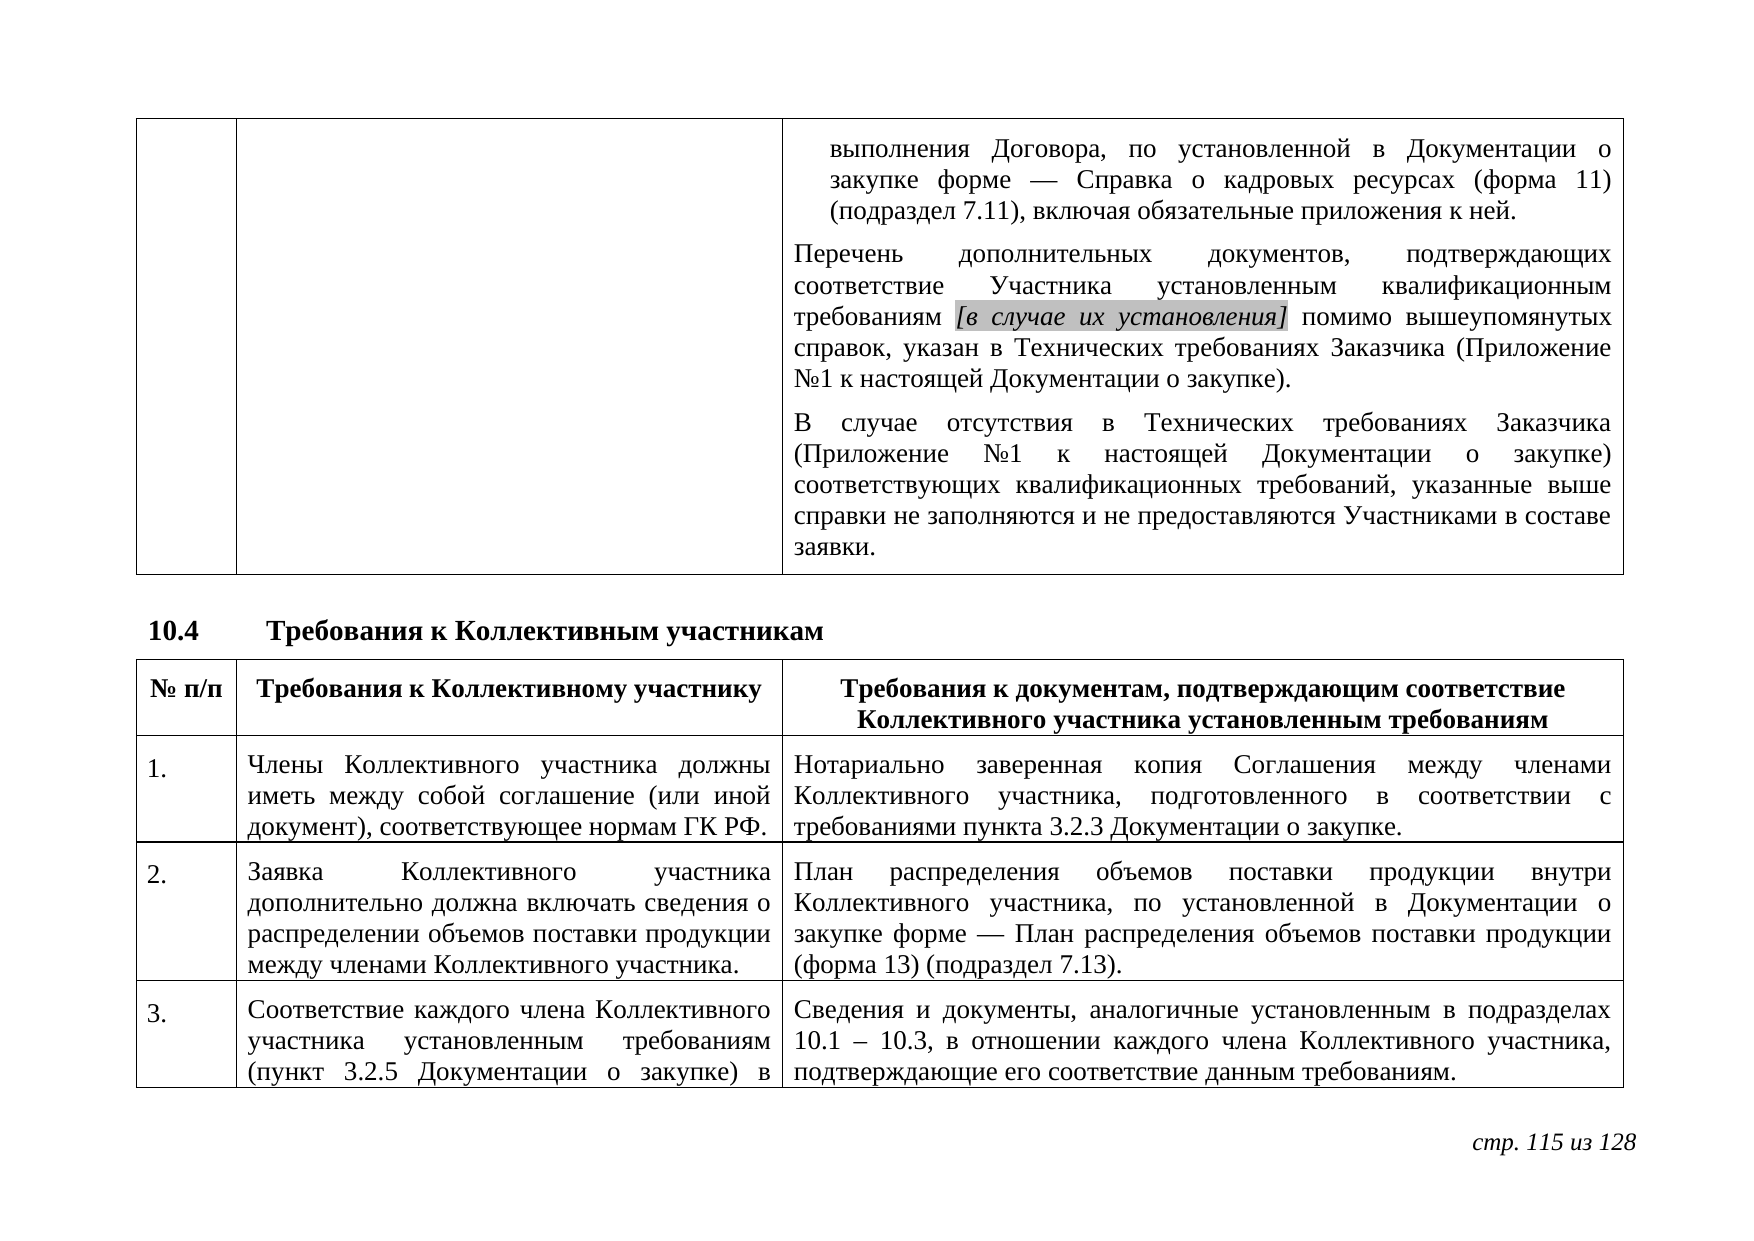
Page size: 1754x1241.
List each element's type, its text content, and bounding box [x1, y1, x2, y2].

table_cell Заявка Коллективного участника дополнительно должна включать сведения о распределении объемов поставки продукции между членами Коллективного участника. [237, 843, 782, 979]
table_cell [137, 843, 236, 979]
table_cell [783, 119, 1623, 574]
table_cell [237, 119, 782, 574]
table_header Требования к Коллективному участнику [237, 660, 782, 734]
table_cell Нотариально заверенная копия Соглашения между членами Коллективного участника, подготовленного в соответствии с требованиями пункта 3.2.3 Документации о закупке. [783, 736, 1623, 841]
table_cell [137, 981, 236, 1087]
table_header № п/п [137, 660, 236, 734]
table_cell План распределения объемов поставки продукции внутри Коллективного участника, по установленной в Документации о закупке форме — План распределения объемов поставки продукции (форма 13) (подраздел 7.13). [783, 843, 1623, 979]
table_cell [783, 981, 1623, 1087]
table_cell [137, 119, 236, 574]
table_cell [137, 736, 236, 841]
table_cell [237, 981, 782, 1087]
subtitle Требования к Коллективным участникам [148, 613, 1636, 646]
table_header Требования к документам, подтверждающим соответствие Коллективного участника установленным требованиям [783, 660, 1623, 734]
table_cell Члены Коллективного участника должны иметь между собой соглашение (или иной документ), соответствующее нормам ГК РФ. [237, 736, 782, 841]
